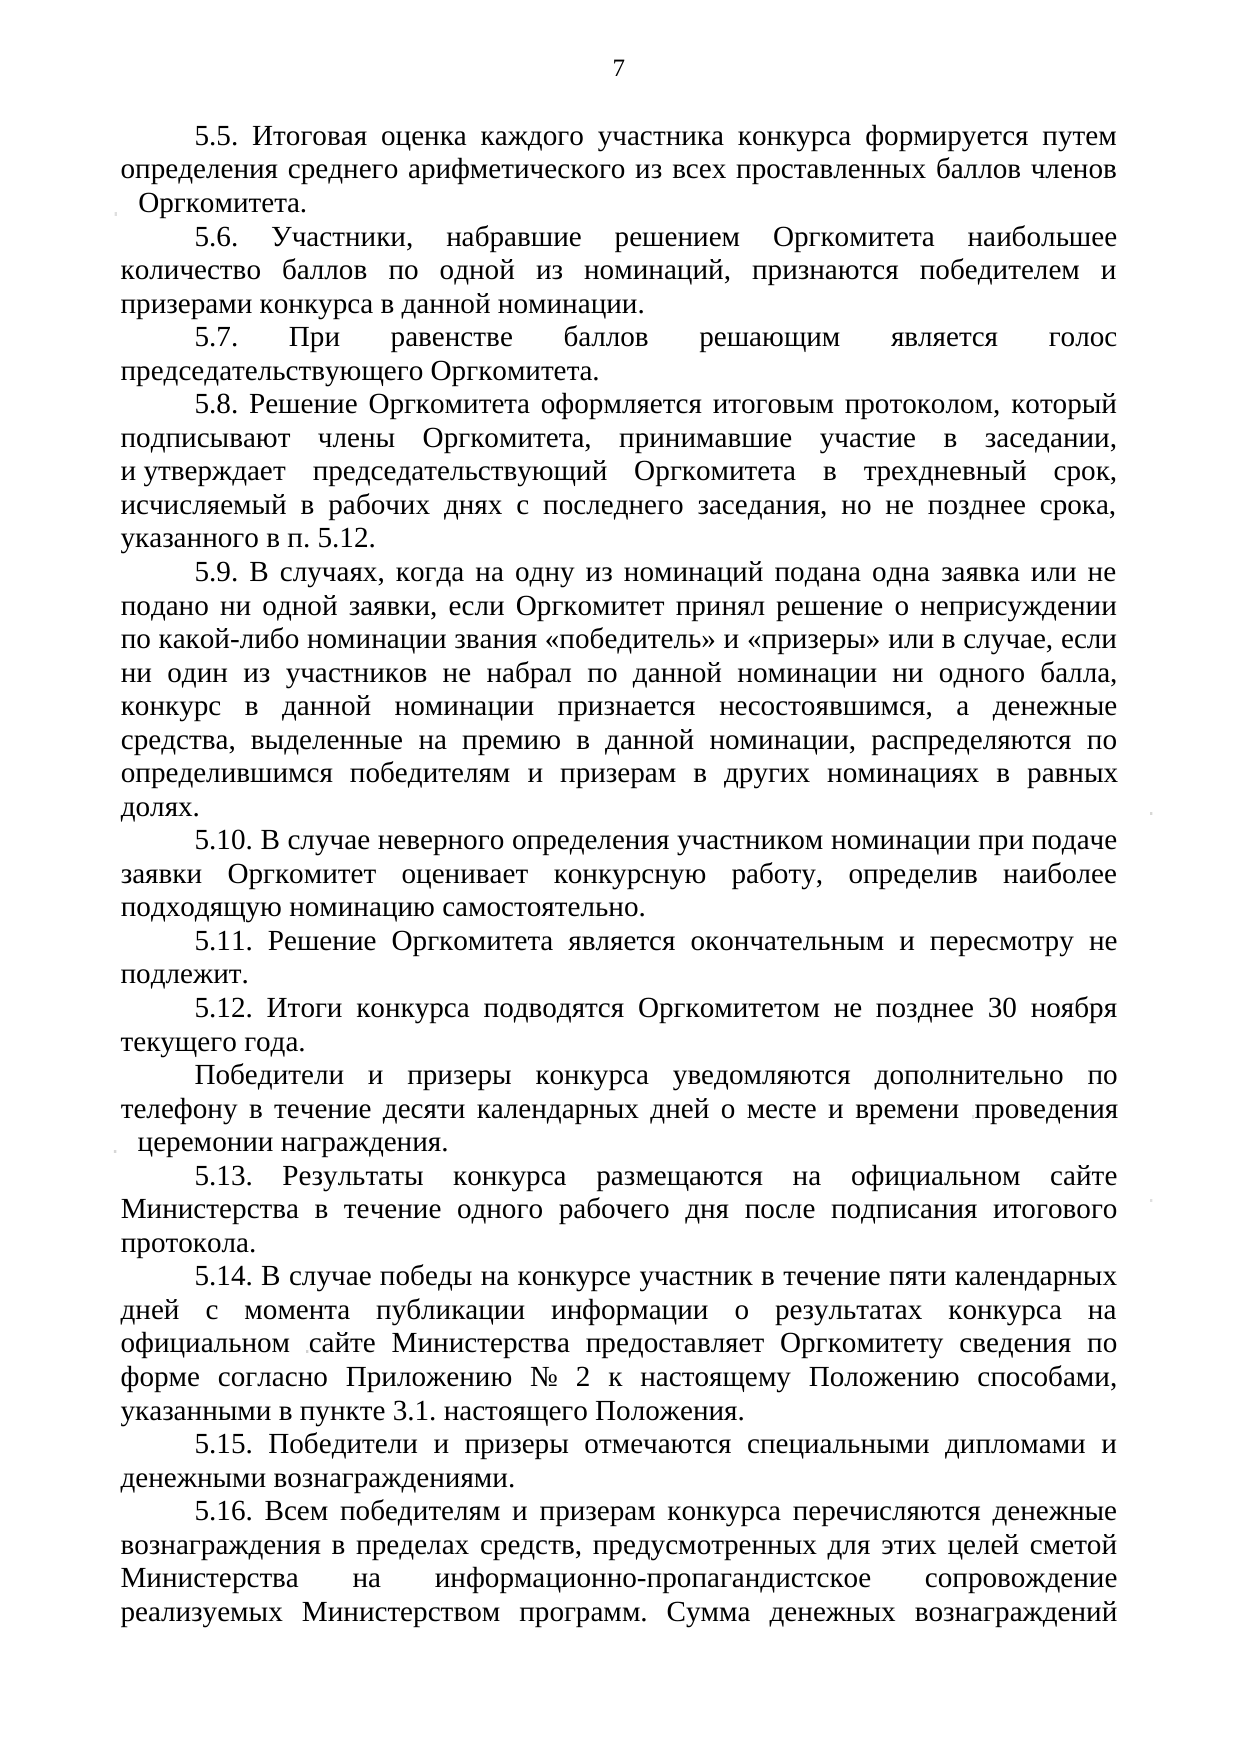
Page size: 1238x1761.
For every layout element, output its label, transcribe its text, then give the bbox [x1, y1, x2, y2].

text 5.12. Итоги конкурса подводятся Оргкомитетом не позднее 30 ноября текущего года. [120, 990, 1118, 1057]
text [120, 1493, 1118, 1627]
text 5.10. В случае неверного определения участником номинации при подаче заявки Оргкомитет оценивает конкурсную работу, определив наиболее подходящую номинацию самостоятельно. [121, 822, 1118, 923]
text 5.8. Решение Оргкомитета оформляется итоговым протоколом, который подписывают члены Оргкомитета, принимавшие участие в заседании, и утверждает председательствующий Оргкомитета в трехдневный срок, исчисляемый в рабочих днях с последнего заседания, но не позднее срока, указанного в п. 5.12. [120, 386, 1118, 554]
text 5.13. Результаты конкурса размещаются на официальном сайте Министерства в течение одного рабочего дня после подписания итогового протокола. [121, 1158, 1118, 1258]
text 5.14. В случае победы на конкурсе участник в течение пяти календарных дней с момента публикации информации о результатах конкурса на официальном сайте Министерства предоставляет Оргкомитету сведения по форме согласно Приложению № 2 к настоящему Положению способами, указанными в пункте 3.1. настоящего Положения. [120, 1258, 1118, 1426]
text 5.5. Итоговая оценка каждого участника конкурса формируется путем определения среднего арифметического из всех проставленных баллов членов Оргкомитета. [120, 118, 1118, 219]
text 5.7. При равенстве баллов решающим является голос председательствующего Оргкомитета. [120, 319, 1118, 386]
text 5.9. В случаях, когда на одну из номинаций подана одна заявка или не подано ни одной заявки, если Оргкомитет принял решение о неприсуждении по какой-либо номинации звания «победитель» и «призеры» или в случае, если ни один из участников не набрал по данной номинации ни одного балла, конкурс в данной номинации признается несостоявшимся, а денежные средства, выделенные на премию в данной номинации, распределяются по определившимся победителям и призерам в других номинациях в равных долях. [121, 554, 1118, 822]
text 5.11. Решение Оргкомитета является окончательным и пересмотру не подлежит. [120, 923, 1118, 990]
text 5.15. Победители и призеры отмечаются специальными дипломами и денежными вознаграждениями. [120, 1426, 1118, 1493]
text 5.6. Участники, набравшие решением Оргкомитета наибольшее количество баллов по одной из номинаций, признаются победителем и призерами конкурса в данной номинации. [120, 219, 1118, 319]
text Победители и призеры конкурса уведомляются дополнительно по телефону в течение десяти календарных дней о месте и времени проведения церемонии награждения. [121, 1057, 1118, 1158]
